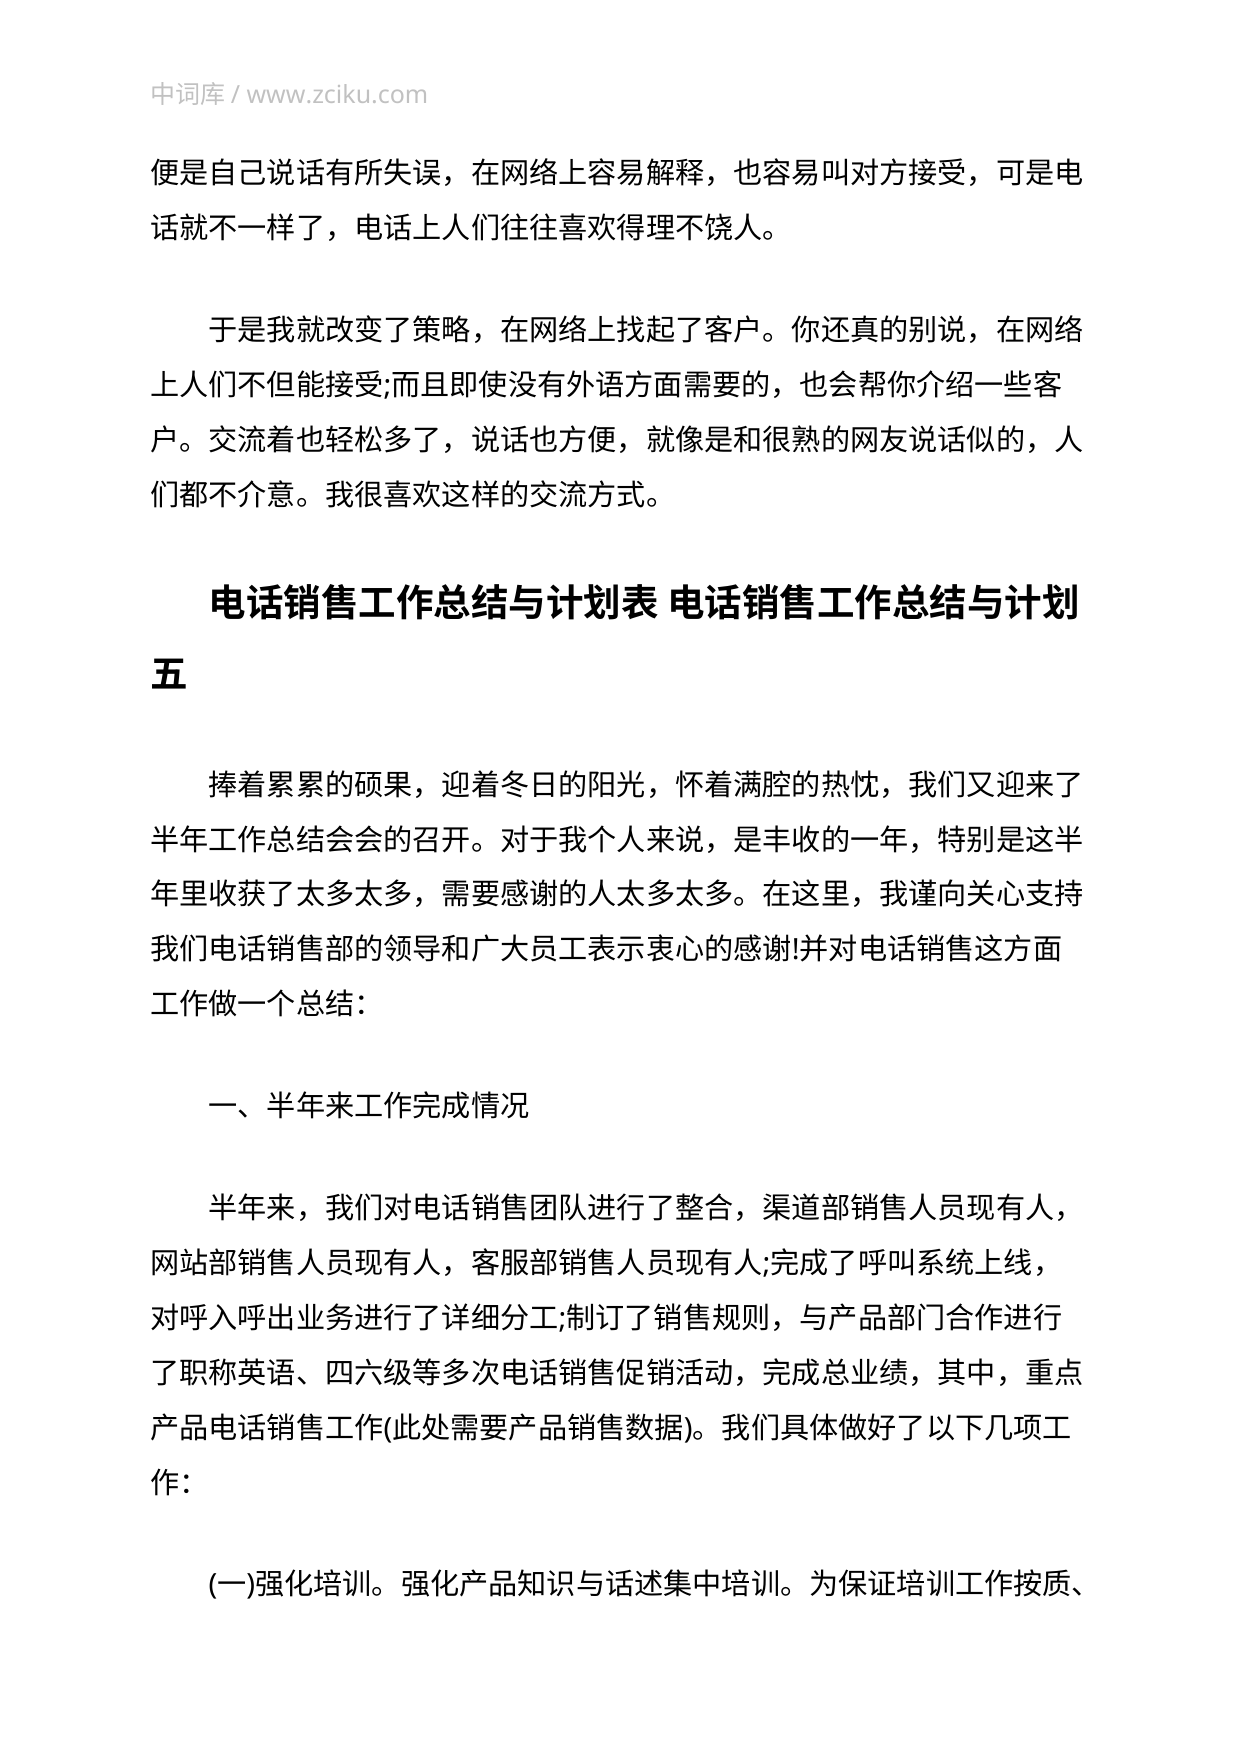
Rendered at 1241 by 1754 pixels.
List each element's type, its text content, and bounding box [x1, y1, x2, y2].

text 一、半年来工作完成情况 [150, 1083, 1090, 1125]
text 半年来，我们对电话销售团队进行了整合，渠道部销售人员现有人，网站部销售人员现有人，客服部销售人员现有人;完成了呼叫系统上线，对呼入呼出业务进行了详细分工;制订了销售规则，与产品部门合作进行了职称英语、四六级等多次电话销售促销活动，完成总业绩，其中，重点产品电话销售工作(此处需要产品销售数据)。我们具体做好了以下几项工作： [150, 1184, 1090, 1501]
text 捧着累累的硕果，迎着冬日的阳光，怀着满腔的热忱，我们又迎来了半年工作总结会会的召开。对于我个人来说，是丰收的一年，特别是这半年里收获了太多太多，需要感谢的人太多太多。在这里，我谨向关心支持我们电话销售部的领导和广大员工表示衷心的感谢!并对电话销售这方面工作做一个总结： [150, 761, 1090, 1023]
text 电话销售工作总结与计划表 电话销售工作总结与计划五 [150, 573, 1090, 698]
text 于是我就改变了策略，在网络上找起了客户。你还真的别说，在网络上人们不但能接受;而且即使没有外语方面需要的，也会帮你介绍一些客户。交流着也轻松多了，说话也方便，就像是和很熟的网友说话似的，人们都不介意。我很喜欢这样的交流方式。 [150, 307, 1090, 514]
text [150, 1561, 1090, 1603]
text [150, 150, 1090, 247]
